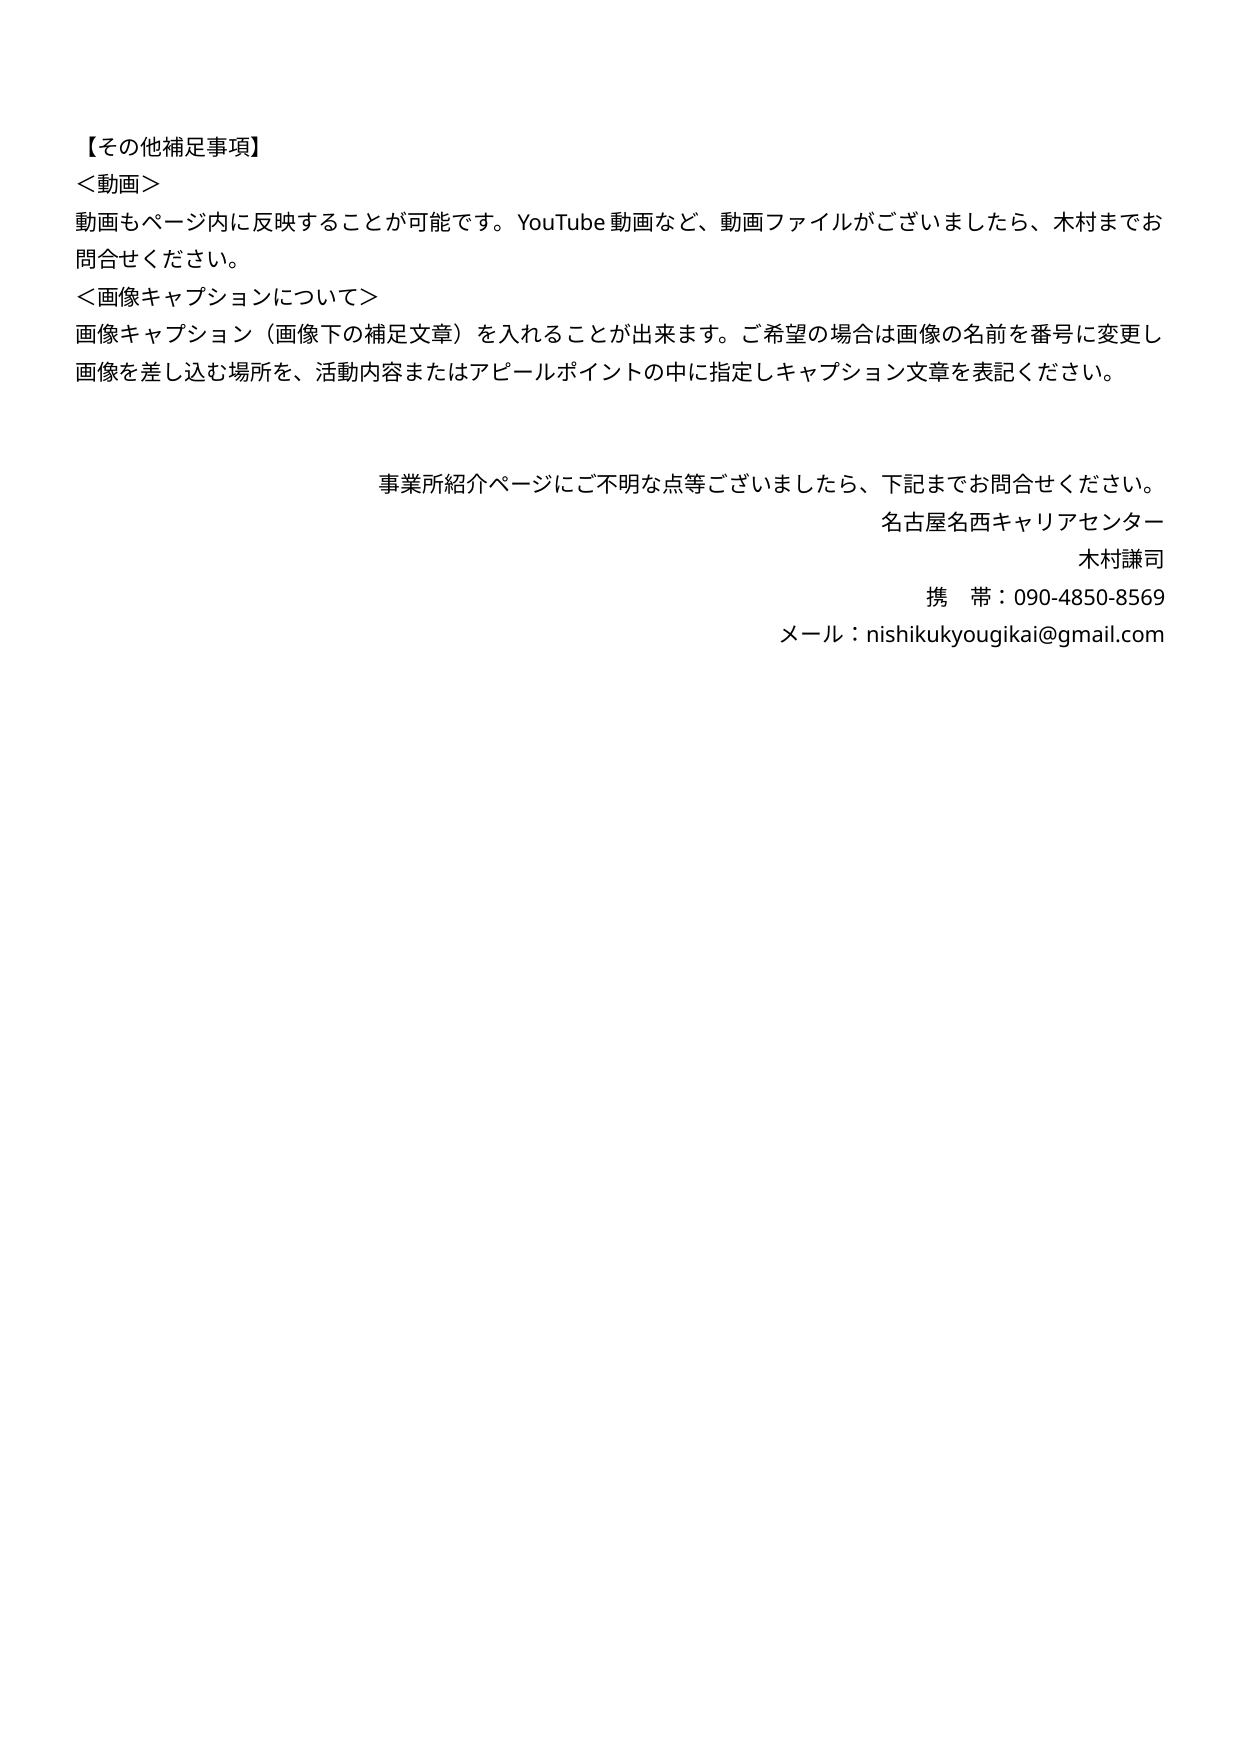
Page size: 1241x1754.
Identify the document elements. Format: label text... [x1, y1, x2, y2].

text ＜動画＞ [75, 164, 1165, 202]
text 事業所紹介ページにご不明な点等ございましたら、下記までお問合せください。 [75, 464, 1165, 502]
text 携 帯：090-4850-8569 [75, 577, 1165, 614]
text ＜画像キャプションについて＞ [75, 277, 1165, 314]
text 動画もページ内に反映することが可能です。YouTube動画など、動画ファイルがございましたら、木村までお問合せください。 [75, 202, 1165, 277]
text 名古屋名西キャリアセンター [75, 502, 1165, 539]
text メール：nishikukyougikai@gmail.com [75, 614, 1165, 652]
text 【その他補足事項】 [75, 127, 1165, 164]
text 画像キャプション（画像下の補足文章）を入れることが出来ます。ご希望の場合は画像の名前を番号に変更し画像を差し込む場所を、活動内容またはアピールポイントの中に指定しキャプション文章を表記ください。 [75, 314, 1165, 389]
text 木村謙司 [75, 539, 1165, 577]
